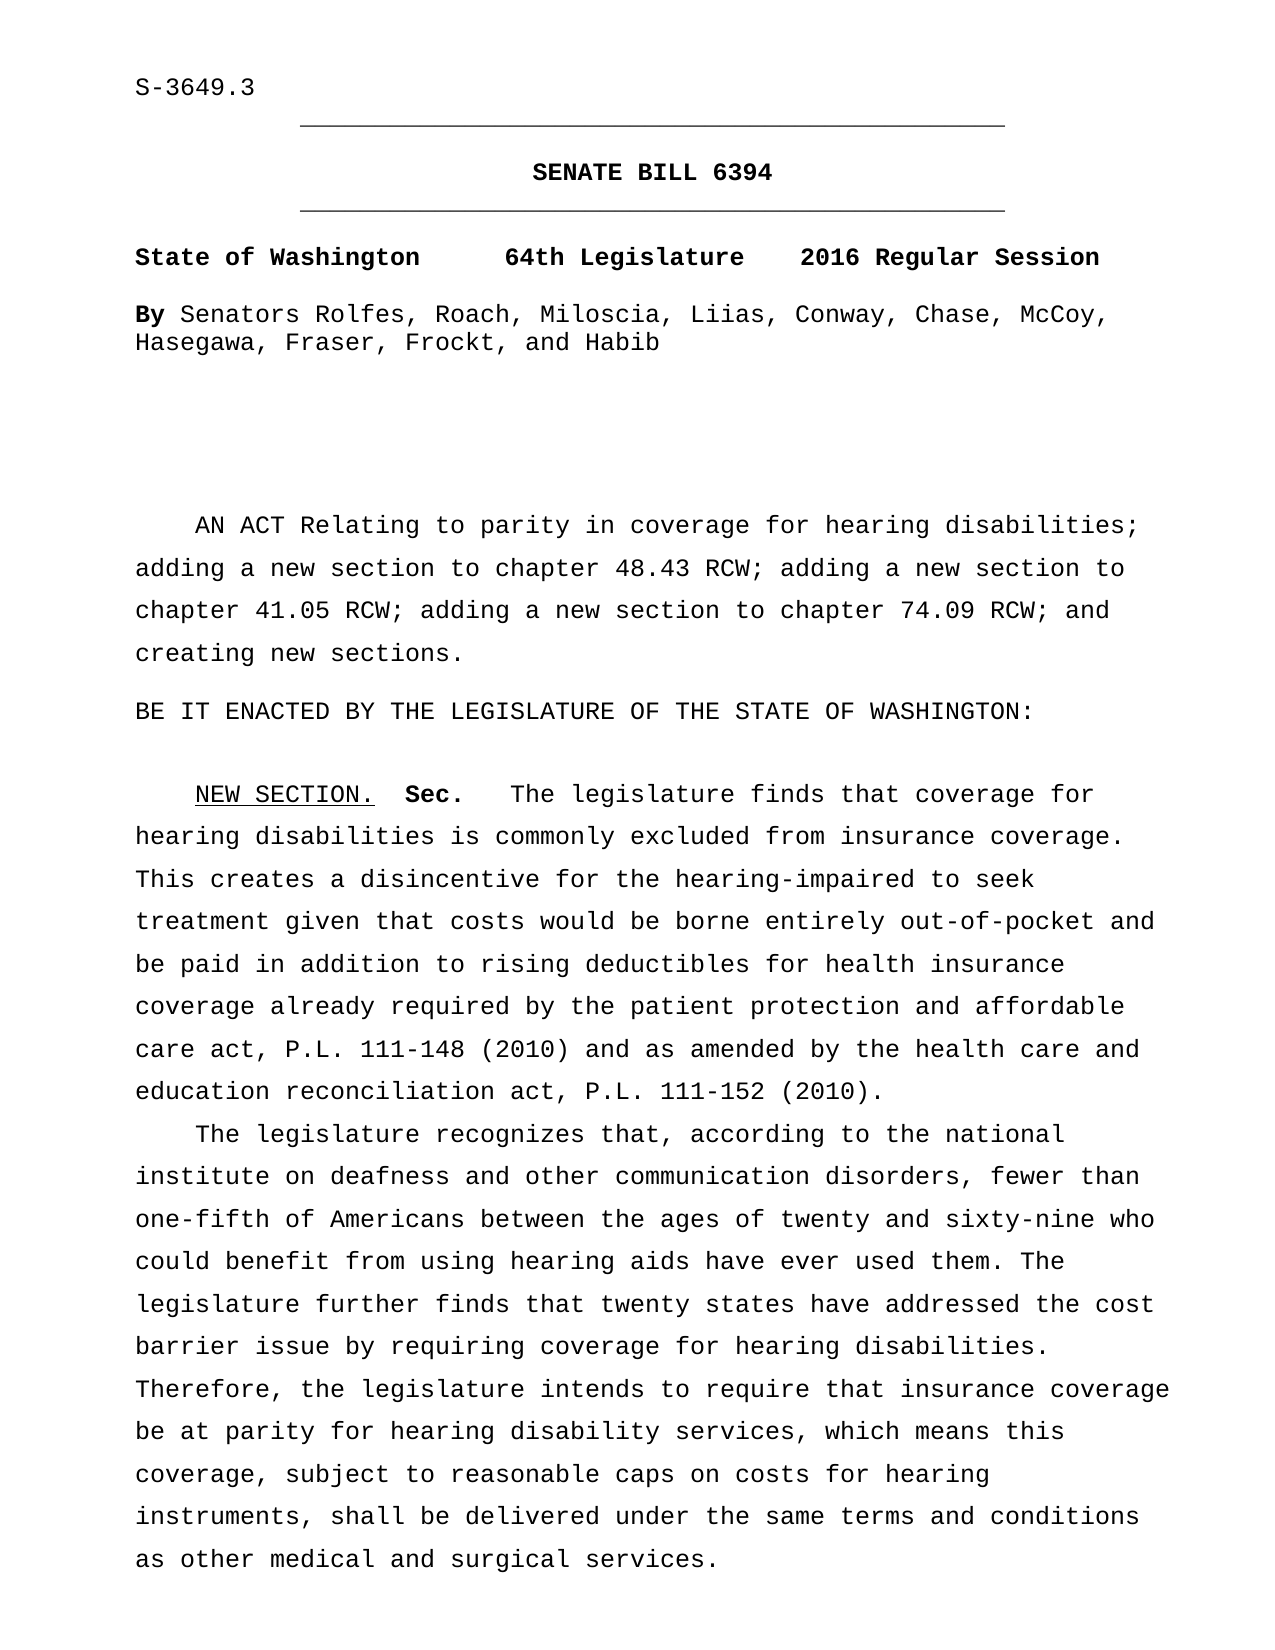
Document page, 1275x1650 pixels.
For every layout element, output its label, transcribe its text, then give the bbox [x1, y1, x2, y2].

text SENATE BILL 6394 [135, 160, 1170, 188]
text BE IT ENACTED BY THE LEGISLATURE OF THE STATE OF WASHINGTON: [135, 698, 1170, 727]
text By Senators Rolfes, Roach, Miloscia, Liias, Conway, Chase, McCoy, Hasegawa, Fraser, Frockt, and Habib [135, 302, 1170, 358]
text S-3649.3 [135, 75, 1170, 103]
text NEW SECTION. Sec. The legislature finds that coverage for hearing disabilities is commonly excluded from insurance coverage. This creates a disincentive for the hearing-impaired to seek treatment given that costs would be borne entirely out-of-pocket and be paid in addition to rising deductibles for health insurance coverage already required by the patient protection and affordable care act, P.L. 111-148 (2010) and as amended by the health care and education reconciliation act, P.L. 111-152 (2010). [135, 768, 1170, 1108]
text _______________________________________________ [135, 103, 1170, 132]
text State of Washington 64th Legislature 2016 Regular Session [135, 245, 1170, 273]
text The legislature recognizes that, according to the national institute on deafness and other communication disorders, fewer than one-fifth of Americans between the ages of twenty and sixty-nine who could benefit from using hearing aids have ever used them. The legislature further finds that twenty states have addressed the cost barrier issue by requiring coverage for hearing disabilities. Therefore, the legislature intends to require that insurance coverage be at parity for hearing disability services, which means this coverage, subject to reasonable caps on costs for hearing instruments, shall be delivered under the same terms and conditions as other medical and surgical services. [135, 1108, 1170, 1576]
text AN ACT Relating to parity in coverage for hearing disabilities; adding a new section to chapter 48.43 RCW; adding a new section to chapter 41.05 RCW; adding a new section to chapter 74.09 RCW; and creating new sections. [135, 500, 1170, 670]
text _______________________________________________ [135, 188, 1170, 217]
